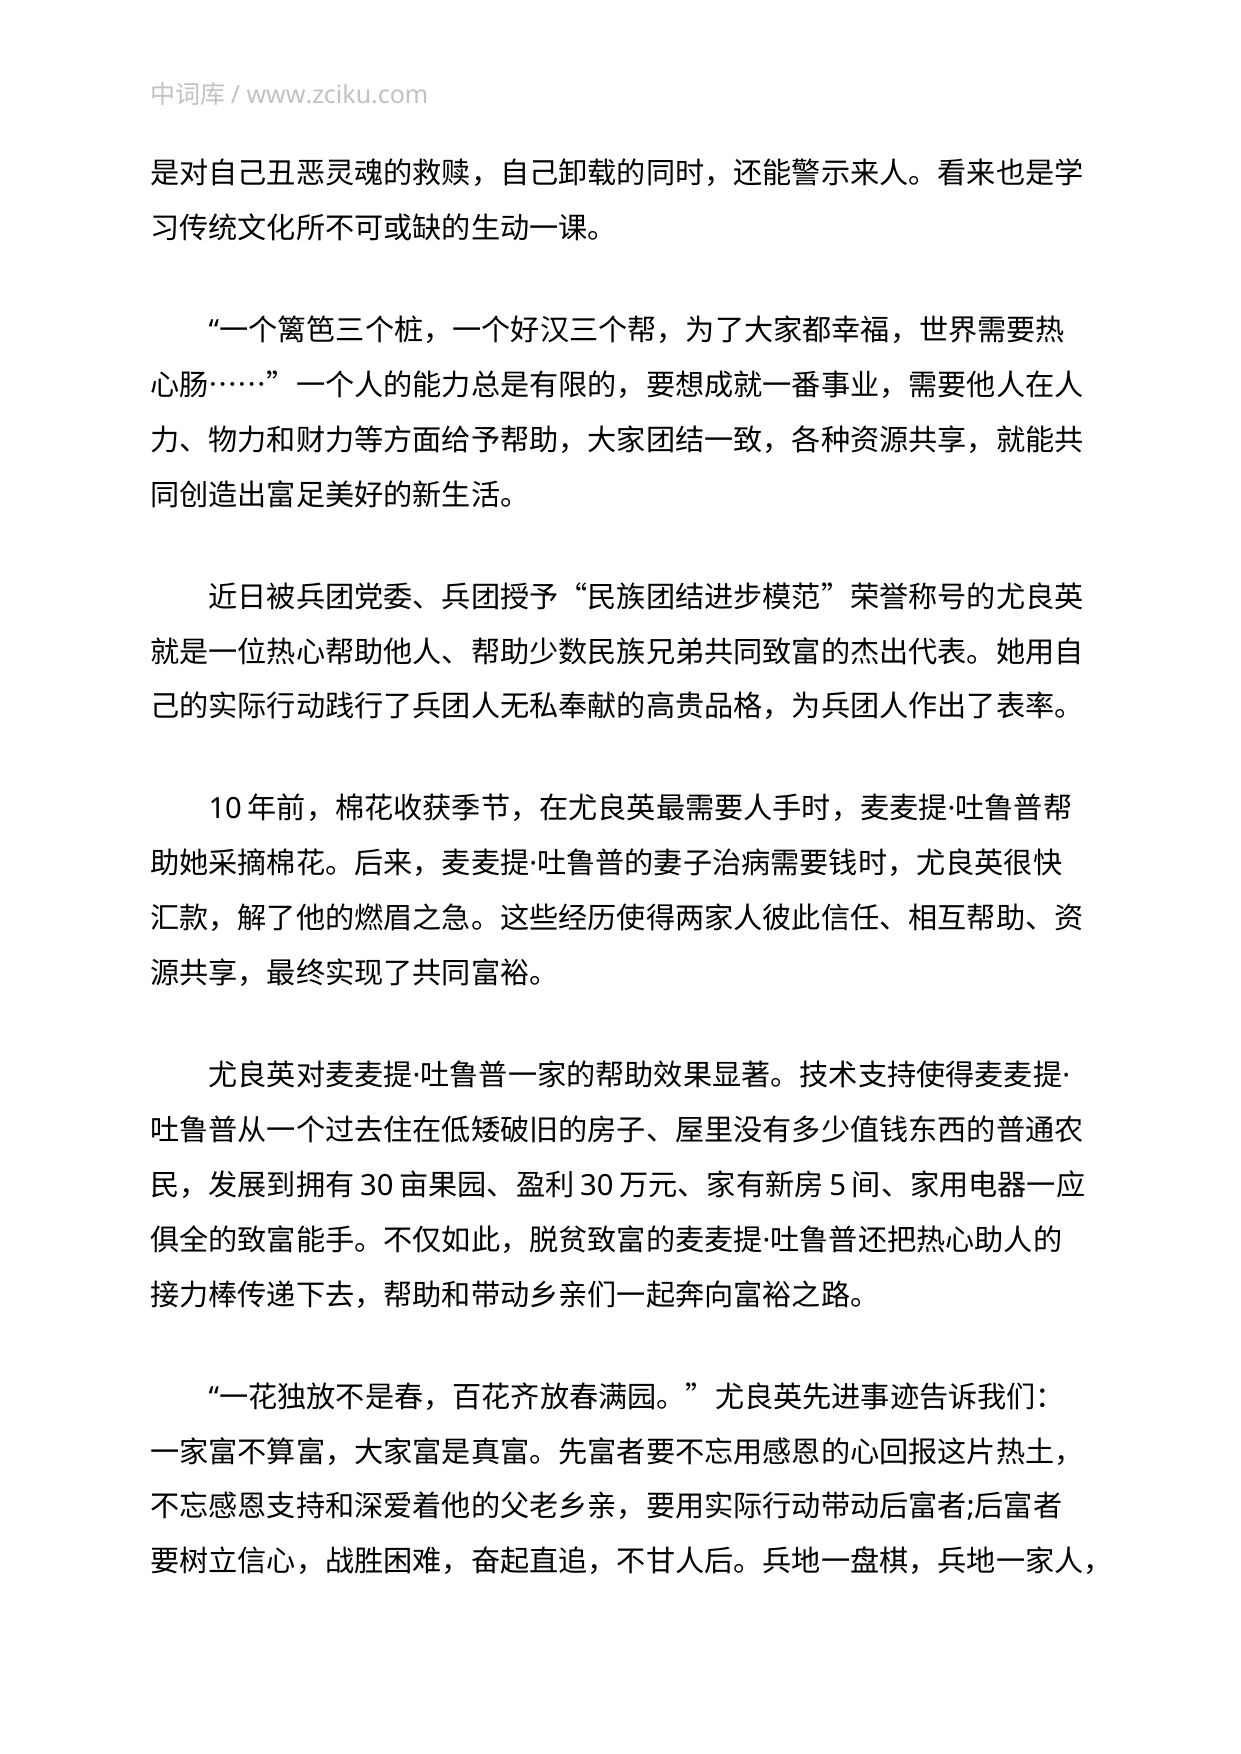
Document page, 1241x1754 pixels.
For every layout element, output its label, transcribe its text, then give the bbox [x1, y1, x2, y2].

text “一个篱笆三个桩，一个好汉三个帮，为了大家都幸福，世界需要热心肠……”一个人的能力总是有限的，要想成就一番事业，需要他人在人力、物力和财力等方面给予帮助，大家团结一致，各种资源共享，就能共同创造出富足美好的新生活。 [150, 307, 1090, 514]
text 10年前，棉花收获季节，在尤良英最需要人手时，麦麦提·吐鲁普帮助她采摘棉花。后来，麦麦提·吐鲁普的妻子治病需要钱时，尤良英很快汇款，解了他的燃眉之急。这些经历使得两家人彼此信任、相互帮助、资源共享，最终实现了共同富裕。 [150, 785, 1090, 992]
text 尤良英对麦麦提·吐鲁普一家的帮助效果显著。技术支持使得麦麦提·吐鲁普从一个过去住在低矮破旧的房子、屋里没有多少值钱东西的普通农民，发展到拥有30亩果园、盈利30万元、家有新房5间、家用电器一应俱全的致富能手。不仅如此，脱贫致富的麦麦提·吐鲁普还把热心助人的接力棒传递下去，帮助和带动乡亲们一起奔向富裕之路。 [150, 1051, 1090, 1314]
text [150, 1373, 1090, 1580]
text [150, 150, 1090, 247]
text 近日被兵团党委、兵团授予“民族团结进步模范”荣誉称号的尤良英就是一位热心帮助他人、帮助少数民族兄弟共同致富的杰出代表。她用自己的实际行动践行了兵团人无私奉献的高贵品格，为兵团人作出了表率。 [150, 573, 1090, 725]
